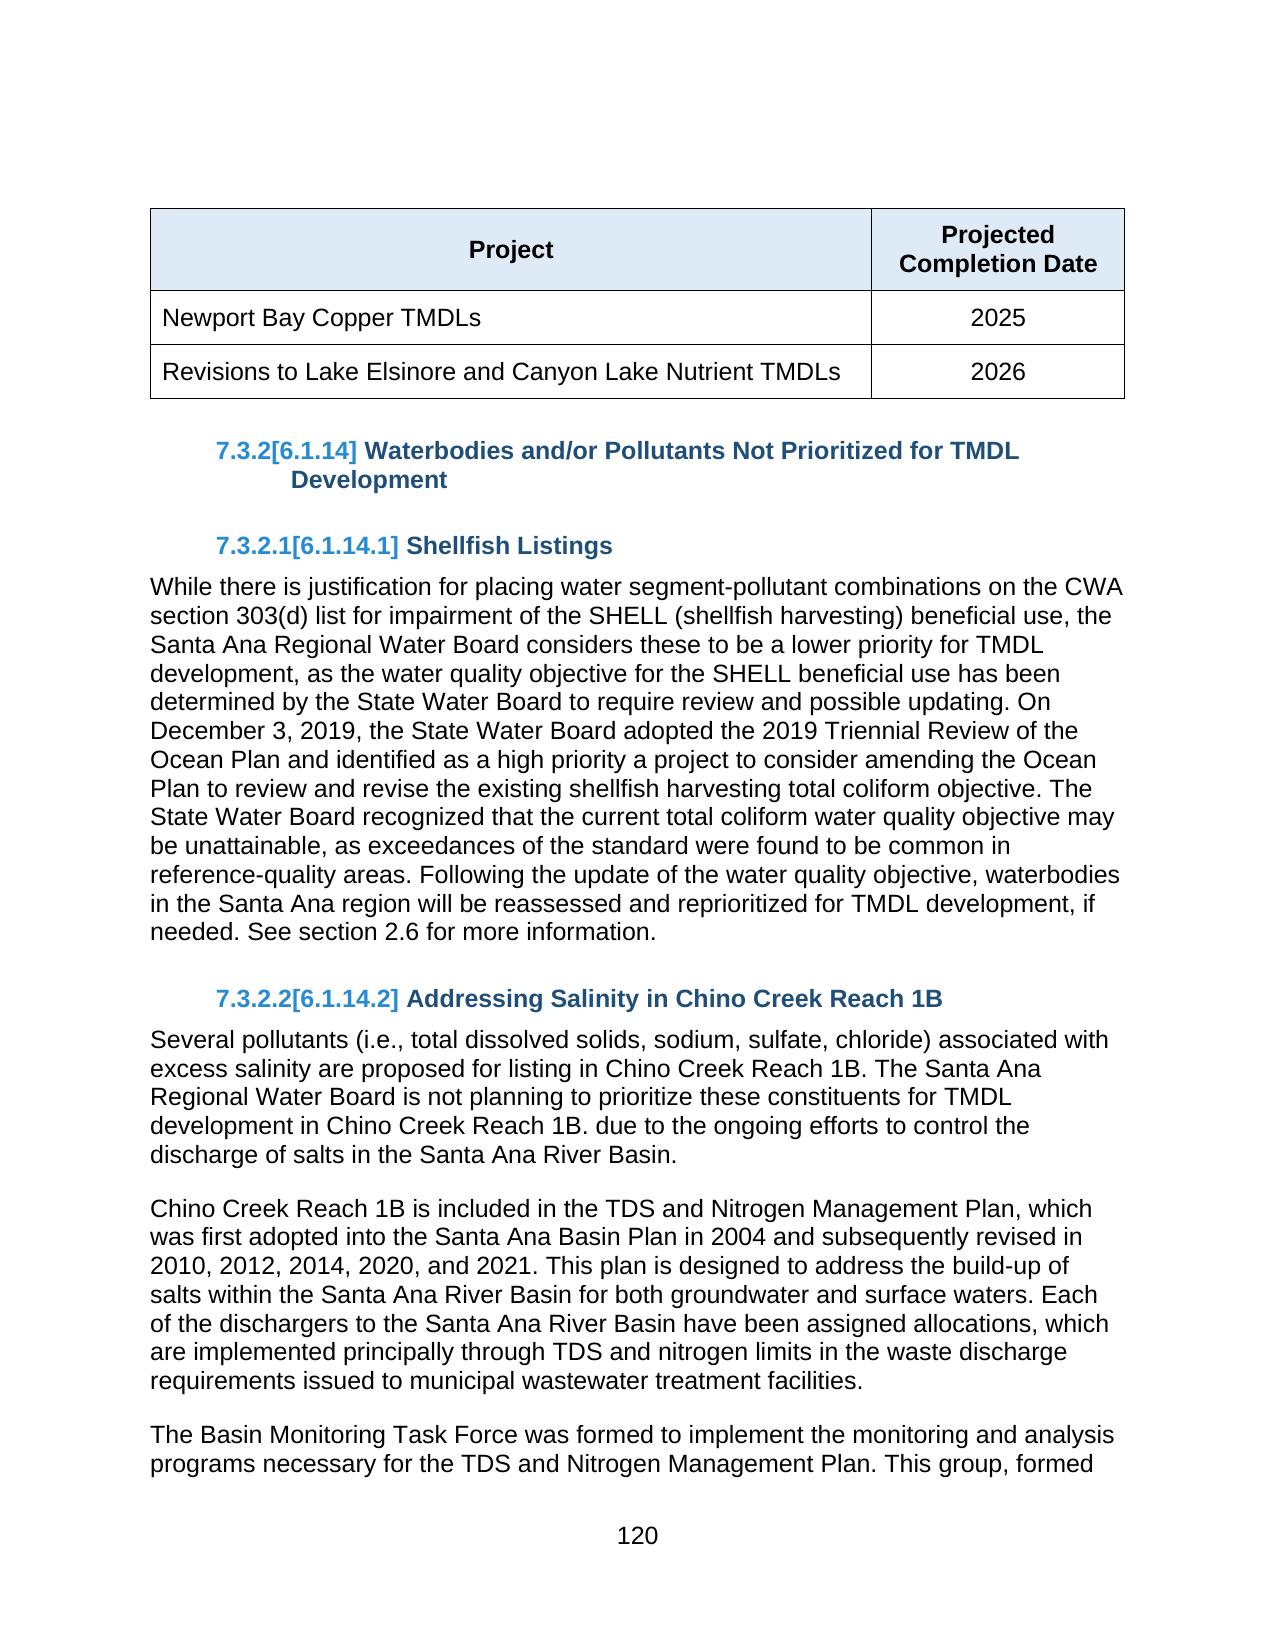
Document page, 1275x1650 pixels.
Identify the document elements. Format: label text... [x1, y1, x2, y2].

subtitle Waterbodies and/or Pollutants Not Prioritized for TMDL Development [216, 436, 1125, 493]
table_header Projected Completion Date [872, 209, 1124, 290]
text While there is justification for placing water segment-pollutant combinations on the CWA section 303(d) list for impairment of the SHELL (shellfish harvesting) beneficial use, the Santa Ana Regional Water Board considers these to be a lower priority for TMDL development, as the water quality objective for the SHELL beneficial use has been determined by the State Water Board to require review and possible updating. On December 3, 2019, the State Water Board adopted the 2019 Triennial Review of the Ocean Plan and identified as a high priority a project to consider amending the Ocean Plan to review and revise the existing shellfish harvesting total coliform objective. The State Water Board recognized that the current total coliform water quality objective may be unattainable, as exceedances of the standard were found to be common in reference-quality areas. Following the update of the water quality objective, waterbodies in the Santa Ana region will be reassessed and reprioritized for TMDL development, if needed. See section 2.6 for more information. [150, 572, 1125, 946]
text Chino Creek Reach 1B is included in the TDS and Nitrogen Management Plan, which was first adopted into the Santa Ana Basin Plan in 2004 and subsequently revised in 2010, 2012, 2014, 2020, and 2021. This plan is designed to address the build-up of salts within the Santa Ana River Basin for both groundwater and surface waters. Each of the dischargers to the Santa Ana River Basin have been assigned allocations, which are implemented principally through TDS and nitrogen limits in the waste discharge requirements issued to municipal wastewater treatment facilities. [150, 1193, 1125, 1395]
table_cell 2025 [872, 291, 1124, 344]
table_cell 2026 [872, 345, 1124, 397]
table_cell Revisions to Lake Elsinore and Canyon Lake Nutrient TMDLs [151, 345, 871, 397]
table_cell Newport Bay Copper TMDLs [151, 291, 871, 344]
table_header Project [151, 209, 871, 290]
subtitle Addressing Salinity in Chino Creek Reach 1B [216, 983, 1125, 1012]
subtitle Shellfish Listings [216, 531, 1125, 560]
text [150, 1420, 1125, 1477]
text Several pollutants (i.e., total dissolved solids, sodium, sulfate, chloride) associated with excess salinity are proposed for listing in Chino Creek Reach 1B. The Santa Ana Regional Water Board is not planning to prioritize these constituents for TMDL development in Chino Creek Reach 1B. due to the ongoing efforts to control the discharge of salts in the Santa Ana River Basin. [150, 1025, 1125, 1168]
